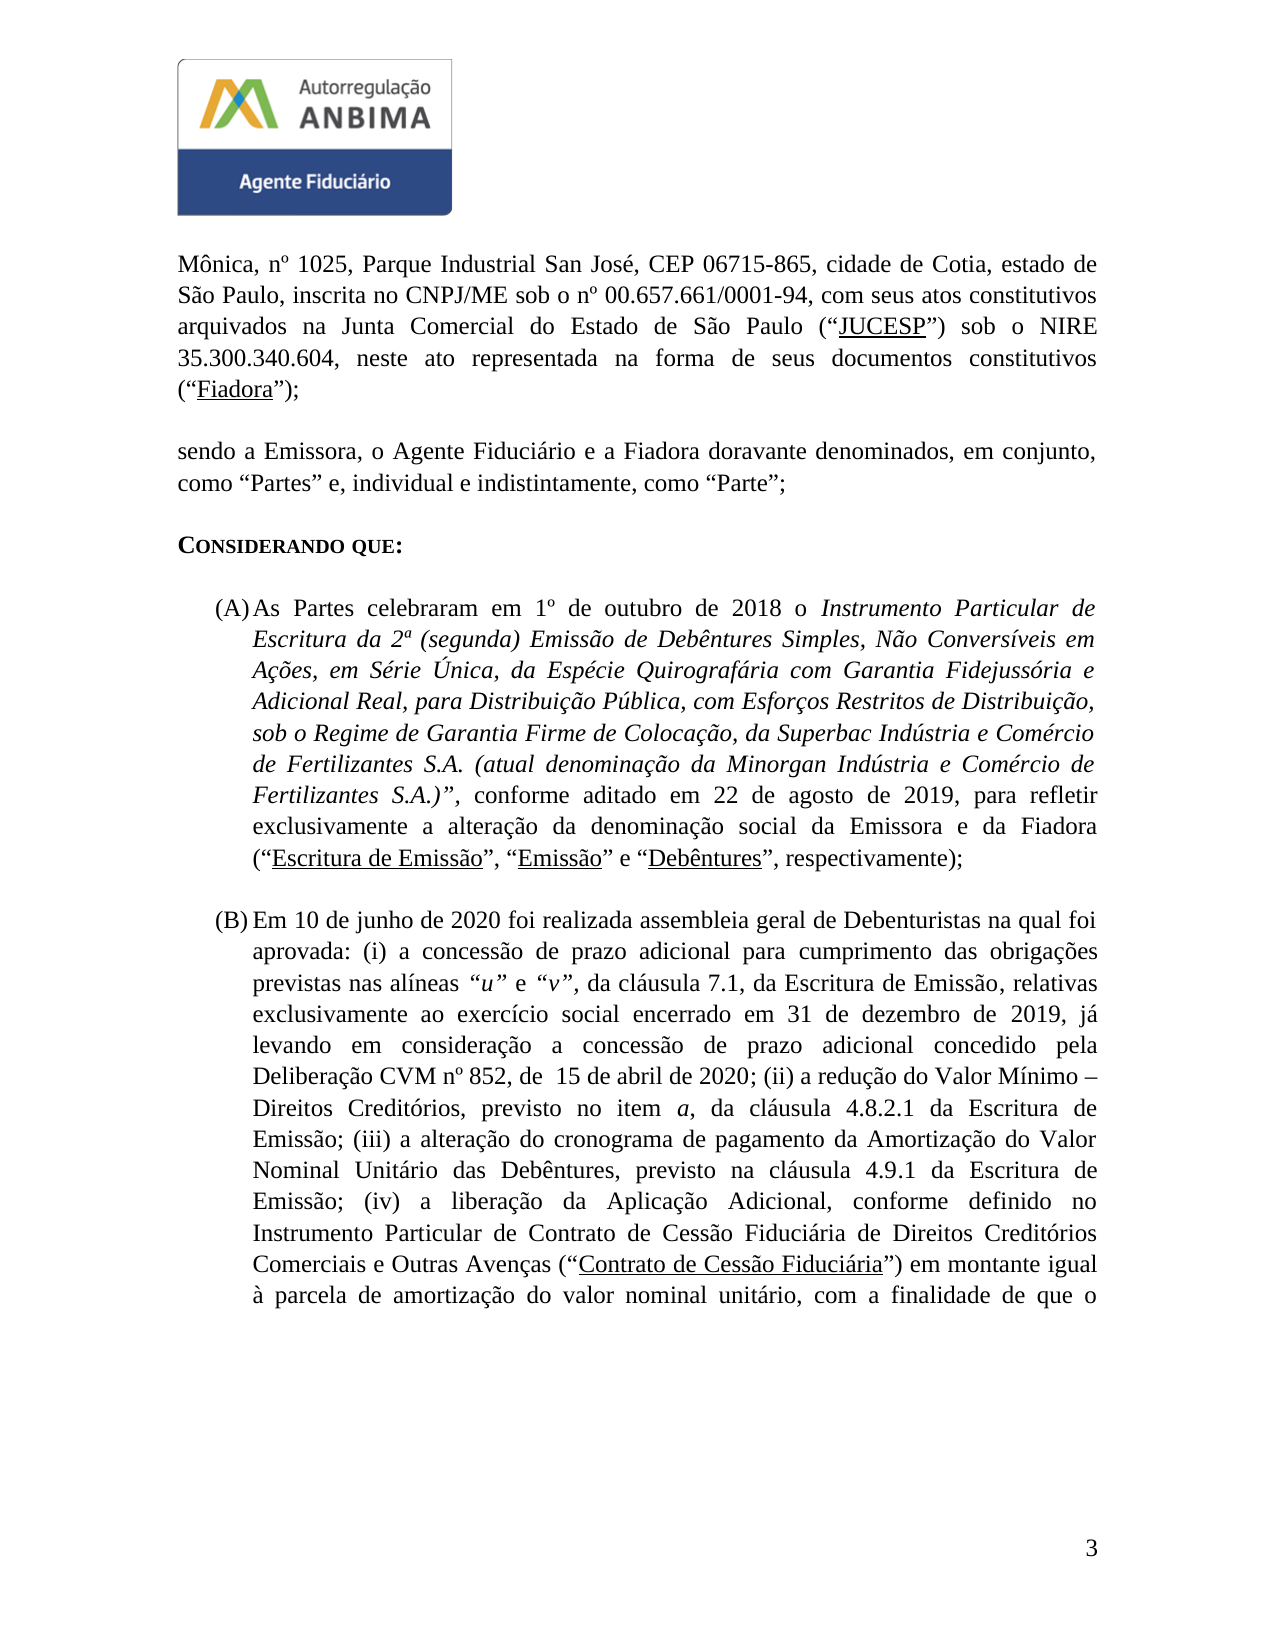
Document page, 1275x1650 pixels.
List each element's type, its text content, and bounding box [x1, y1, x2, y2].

picture [177, 59, 453, 216]
list As Partes celebraram em 1º de outubro de 2018 o Instrumento Particular de Escritura da 2ª (segunda) Emissão de Debêntures Simples, Não Conversíveis em Ações, em Série Única, da Espécie Quirografária com Garantia Fidejussória e Adicional Real, para Distribuição Pública, com Esforços Restritos de Distribuição, sob o Regime de Garantia Firme de Colocação, da Superbac Indústria e Comércio de Fertilizantes S.A. (atual denominação da Minorgan Indústria e Comércio de Fertilizantes S.A.)”, conforme aditado em 22 de agosto de 2019, para refletir exclusivamente a alteração da denominação social da Emissora e da Fiadora (“Escritura de Emissão”, “Emissão” e “Debêntures”, respectivamente); [215, 591, 1098, 872]
text Considerando que: [177, 528, 1098, 560]
text sendo a Emissora, o Agente Fiduciário e a Fiadora doravante denominados, em conjunto, como “Partes” e, individual e indistintamente, como “Parte”; [177, 435, 1098, 497]
